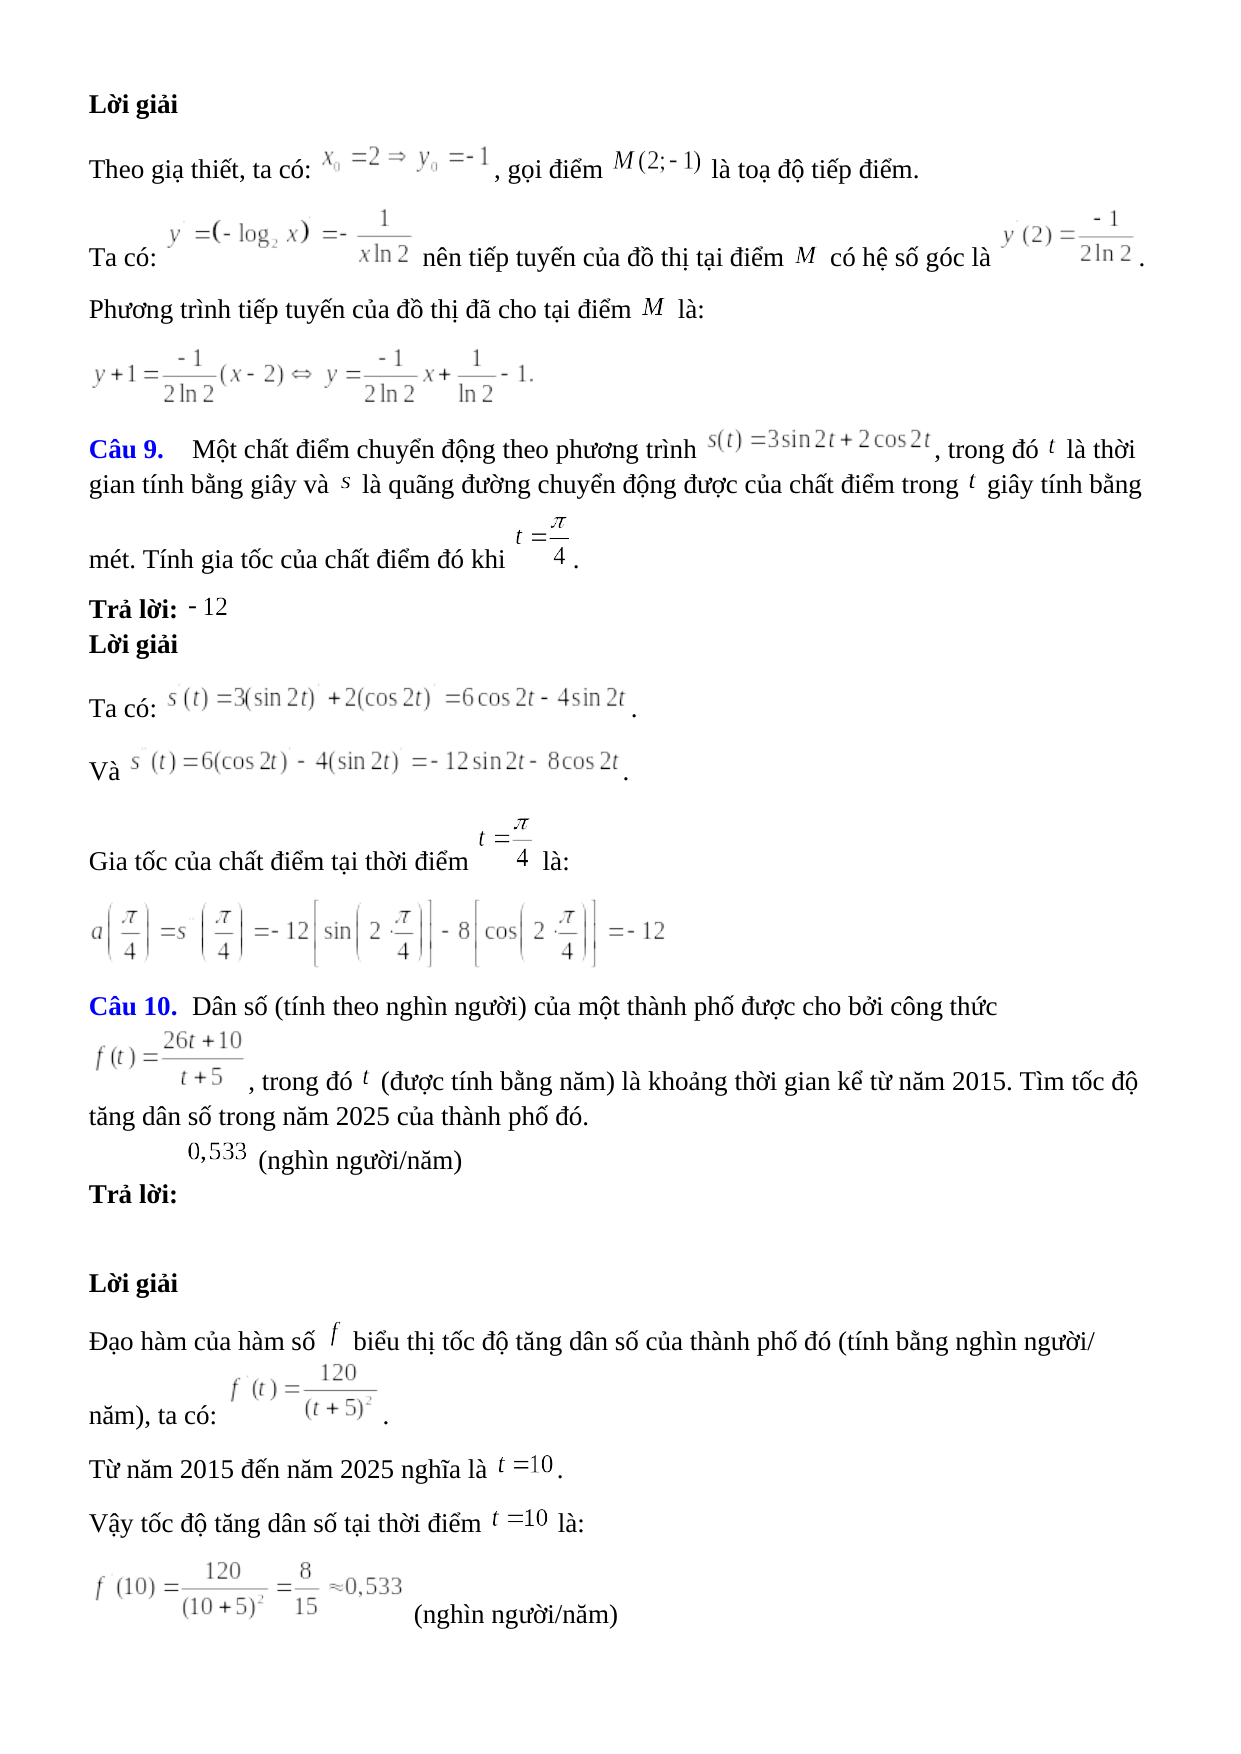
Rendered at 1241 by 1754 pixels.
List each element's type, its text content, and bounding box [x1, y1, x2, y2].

text Vậy tốc độ tăng dân số tại thời điểm là: [88, 1503, 1152, 1538]
text Trả lời: (nghìn người/năm) [88, 1136, 1152, 1209]
text Trả lời: [88, 592, 1152, 624]
list Một chất điểm chuyển động theo phương trình , trong đó là thời gian tính bằng giây và là quãng đường chuyển động được của chất điểm trong giây tính bằng mét. Tính gia tốc của chất điểm đó khi . [88, 426, 1152, 575]
text (nghìn người/năm) [88, 1557, 1152, 1629]
text Theo giạ thiết, ta có: , gọi điểm là toạ độ tiếp điểm. [88, 139, 1152, 184]
text Gia tốc của chất điểm tại thời điểm là: [88, 806, 1152, 876]
text Lời giải [88, 1267, 1152, 1298]
text Lời giải [88, 88, 1152, 120]
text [88, 203, 1152, 273]
text Đạo hàm của hàm số biểu thị tốc độ tăng dân số của thành phố đó (tính bằng nghìn người/ năm), ta có: . [88, 1317, 1152, 1431]
text Và . [88, 742, 1152, 786]
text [88, 292, 1152, 324]
list Dân số (tính theo nghìn người) của một thành phố được cho bởi công thức , trong đó (được tính bằng năm) là khoảng thời gian kể từ năm 2015. Tìm tốc độ tăng dân số trong năm 2025 của thành phố đó. [88, 990, 1152, 1132]
text Từ năm 2015 đến năm 2025 nghĩa là . [88, 1450, 1152, 1484]
text Lời giải [88, 629, 1152, 660]
text Ta có: . [88, 679, 1152, 723]
